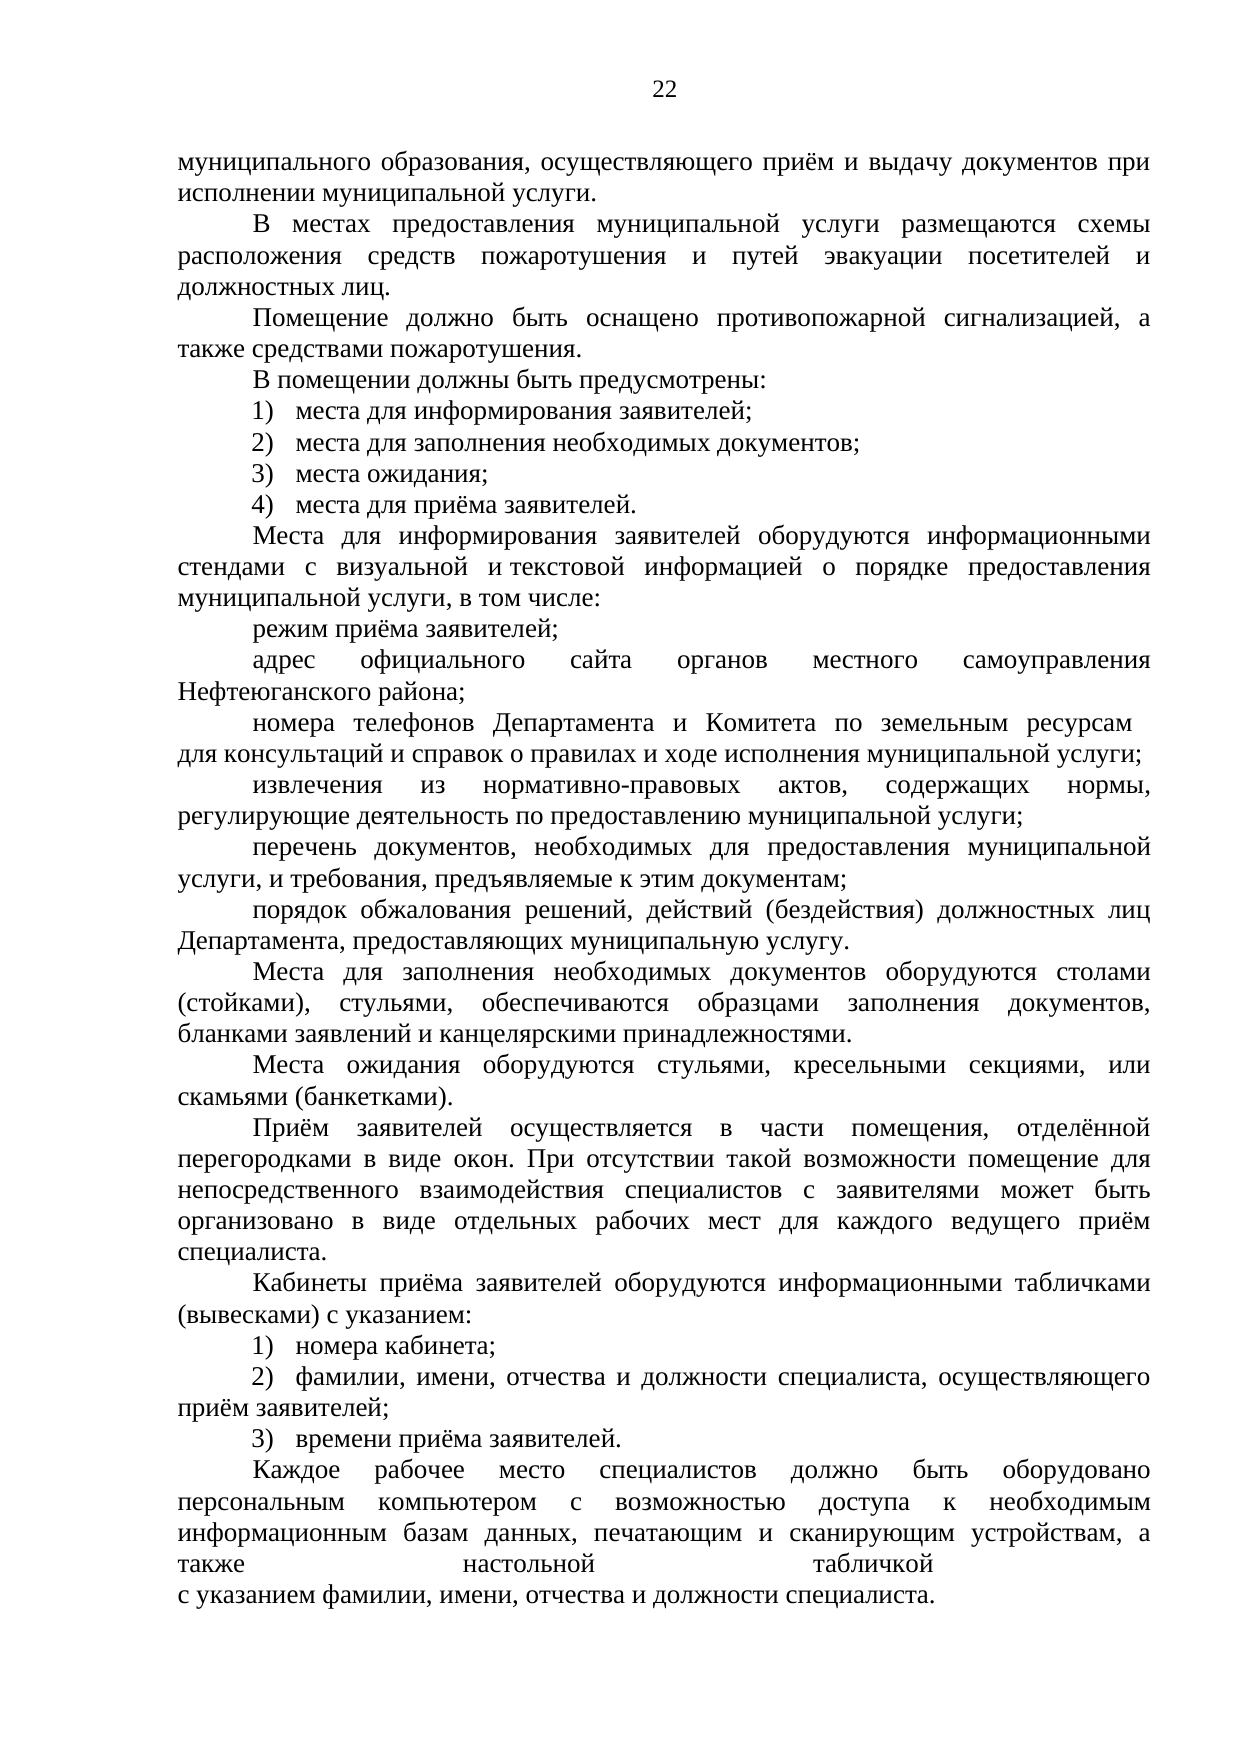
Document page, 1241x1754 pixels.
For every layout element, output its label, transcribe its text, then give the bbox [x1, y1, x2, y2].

text В помещении должны быть предусмотрены: [177, 363, 1152, 394]
text порядок обжалования решений, действий (бездействия) должностных лиц Департамента, предоставляющих муниципальную услугу. [177, 893, 1152, 955]
text режим приёма заявителей; [177, 612, 1152, 644]
text Места ожидания оборудуются стульями, кресельными секциями, или скамьями (банкетками). [177, 1048, 1152, 1111]
list места для заполнения необходимых документов; [177, 426, 1152, 457]
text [177, 145, 1152, 208]
list времени приёма заявителей. [177, 1422, 1152, 1453]
list фамилии, имени, отчества и должности специалиста, осуществляющего приём заявителей; [177, 1360, 1152, 1422]
list места для информирования заявителей; [177, 394, 1152, 426]
text перечень документов, необходимых для предоставления муниципальной услуги, и требования, предъявляемые к этим документам; [177, 831, 1152, 893]
text Помещение должно быть оснащено противопожарной сигнализацией, а также средствами пожаротушения. [177, 301, 1152, 363]
text Каждое рабочее место специалистов должно быть оборудовано персональным компьютером с возможностью доступа к необходимым информационным базам данных, печатающим и сканирующим устройствам, а также настольной табличкой с указанием фамилии, имени, отчества и должности специалиста. [177, 1453, 1152, 1609]
text Приём заявителей осуществляется в части помещения, отделённой перегородками в виде окон. При отсутствии такой возможности помещение для непосредственного взаимодействия специалистов с заявителями может быть организовано в виде отдельных рабочих мест для каждого ведущего приём специалиста. [177, 1111, 1152, 1267]
text Места для заполнения необходимых документов оборудуются столами (стойками), стульями, обеспечиваются образцами заполнения документов, бланками заявлений и канцелярскими принадлежностями. [177, 955, 1152, 1048]
list номера кабинета; [177, 1329, 1152, 1360]
text В местах предоставления муниципальной услуги размещаются схемы расположения средств пожаротушения и путей эвакуации посетителей и должностных лиц. [177, 208, 1152, 301]
text Места для информирования заявителей оборудуются информационными стендами с визуальной и текстовой информацией о порядке предоставления муниципальной услуги, в том числе: [177, 519, 1152, 612]
text Кабинеты приёма заявителей оборудуются информационными табличками (вывесками) с указанием: [177, 1267, 1152, 1329]
text адрес официального сайта органов местного самоуправления Нефтеюганского района; [177, 644, 1152, 706]
text номера телефонов Департамента и Комитета по земельным ресурсам для консультаций и справок о правилах и ходе исполнения муниципальной услуги; [177, 706, 1152, 768]
list места ожидания; [177, 457, 1152, 488]
list места для приёма заявителей. [177, 488, 1152, 519]
text извлечения из нормативно-правовых актов, содержащих нормы, регулирующие деятельность по предоставлению муниципальной услуги; [177, 768, 1152, 831]
